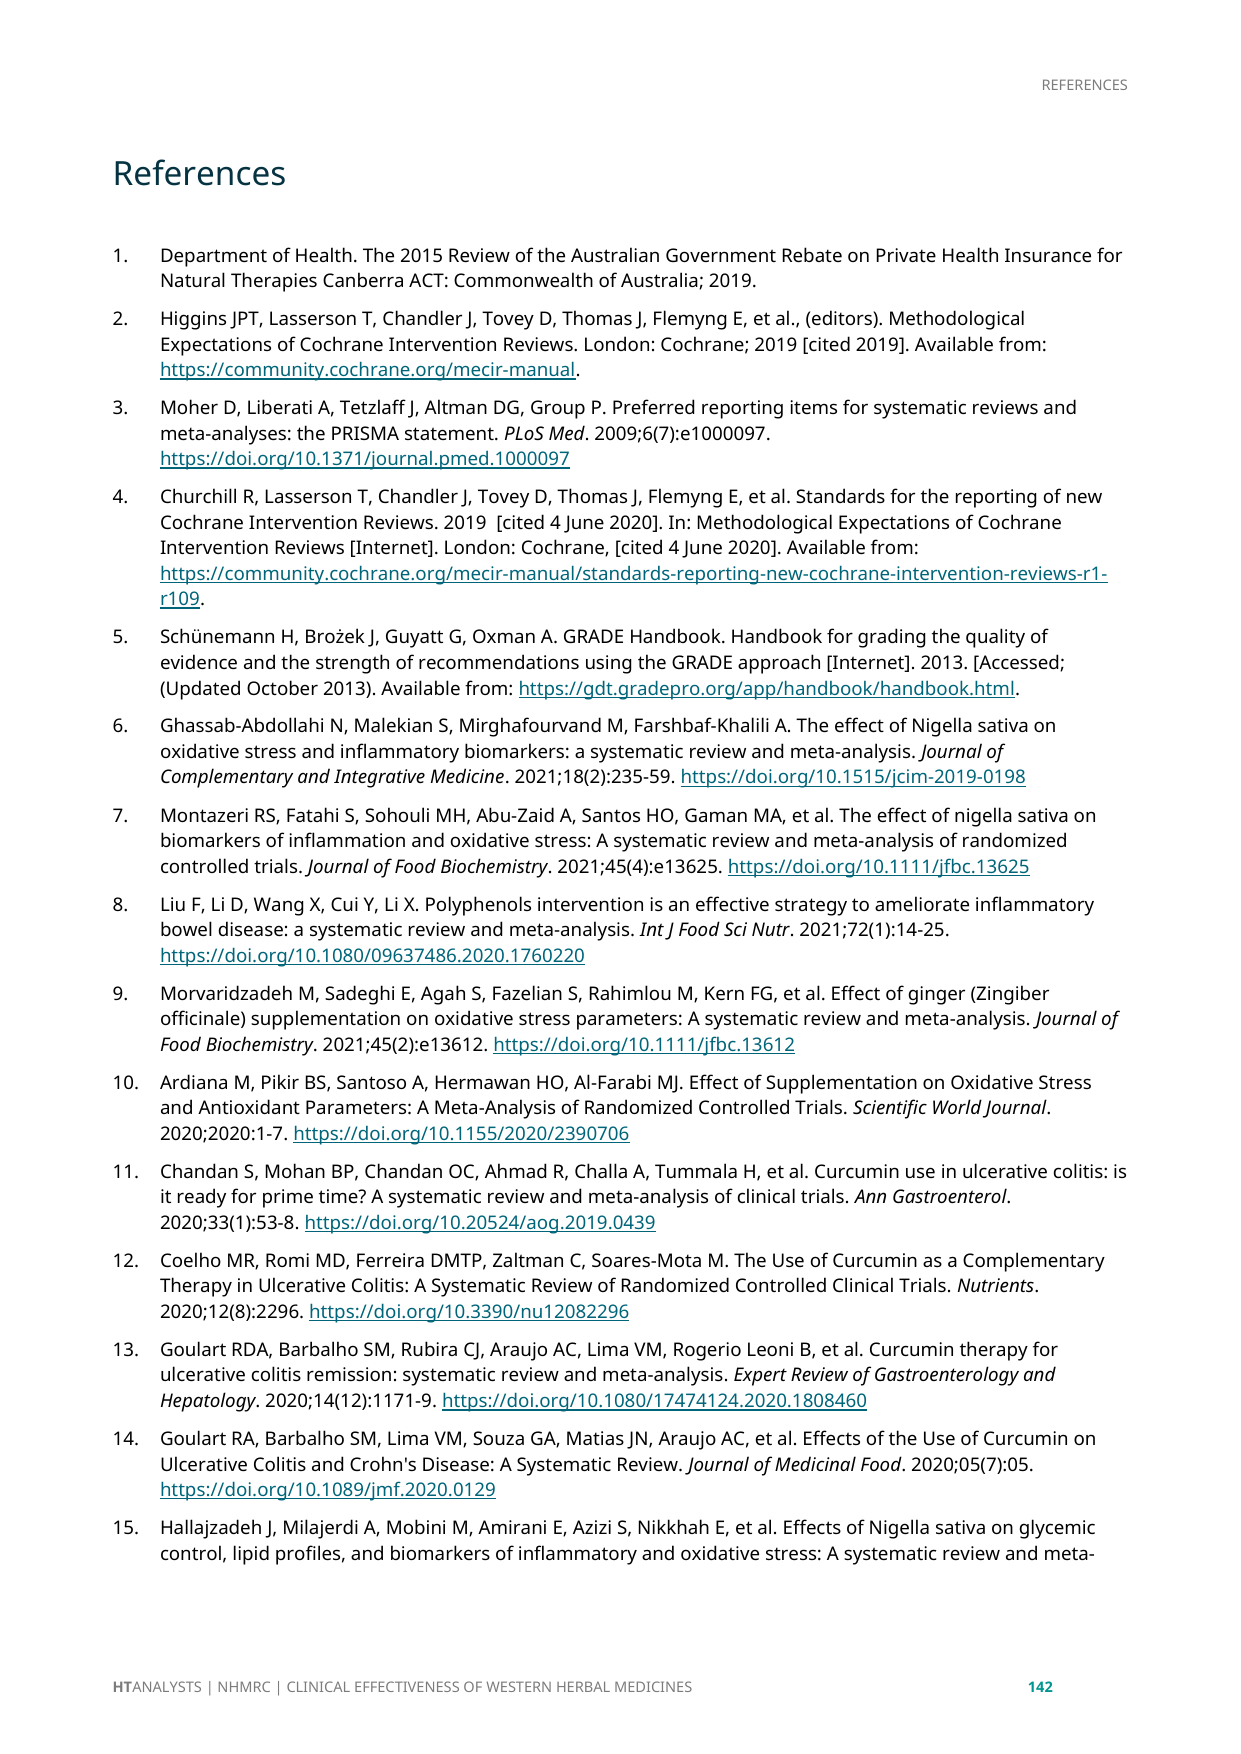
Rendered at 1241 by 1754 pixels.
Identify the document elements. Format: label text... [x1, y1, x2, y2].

text 10. Ardiana M, Pikir BS, Santoso A, Hermawan HO, Al-Farabi MJ. Effect of Supplementation on Oxidative Stress and Antioxidant Parameters: A Meta-Analysis of Randomized Controlled Trials. Scientific World Journal. 2020;2020:1-7. https://doi.org/10.1155/2020/2390706 [112, 1069, 1128, 1146]
text 4. Churchill R, Lasserson T, Chandler J, Tovey D, Thomas J, Flemyng E, et al. Standards for the reporting of new Cochrane Intervention Reviews. 2019 [cited 4 June 2020]. In: Methodological Expectations of Cochrane Intervention Reviews [Internet]. London: Cochrane, [cited 4 June 2020]. Available from: https://community.cochrane.org/mecir-manual/standards-reporting-new-cochrane-intervention-reviews-r1-r109. [112, 484, 1128, 611]
text References [112, 150, 1128, 195]
text 9. Morvaridzadeh M, Sadeghi E, Agah S, Fazelian S, Rahimlou M, Kern FG, et al. Effect of ginger (Zingiber officinale) supplementation on oxidative stress parameters: A systematic review and meta-analysis. Journal of Food Biochemistry. 2021;45(2):e13612. https://doi.org/10.1111/jfbc.13612 [112, 980, 1128, 1057]
text 13. Goulart RDA, Barbalho SM, Rubira CJ, Araujo AC, Lima VM, Rogerio Leoni B, et al. Curcumin therapy for ulcerative colitis remission: systematic review and meta-analysis. Expert Review of Gastroenterology and Hepatology. 2020;14(12):1171-9. https://doi.org/10.1080/17474124.2020.1808460 [112, 1336, 1128, 1413]
text 8. Liu F, Li D, Wang X, Cui Y, Li X. Polyphenols intervention is an effective strategy to ameliorate inflammatory bowel disease: a systematic review and meta-analysis. Int J Food Sci Nutr. 2021;72(1):14-25. https://doi.org/10.1080/09637486.2020.1760220 [112, 891, 1128, 967]
text 14. Goulart RA, Barbalho SM, Lima VM, Souza GA, Matias JN, Araujo AC, et al. Effects of the Use of Curcumin on Ulcerative Colitis and Crohn's Disease: A Systematic Review. Journal of Medicinal Food. 2020;05(7):05. https://doi.org/10.1089/jmf.2020.0129 [112, 1425, 1128, 1502]
text 3. Moher D, Liberati A, Tetzlaff J, Altman DG, Group P. Preferred reporting items for systematic reviews and meta-analyses: the PRISMA statement. PLoS Med. 2009;6(7):e1000097. https://doi.org/10.1371/journal.pmed.1000097 [112, 394, 1128, 471]
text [112, 1514, 1128, 1565]
text 11. Chandan S, Mohan BP, Chandan OC, Ahmad R, Challa A, Tummala H, et al. Curcumin use in ulcerative colitis: is it ready for prime time? A systematic review and meta-analysis of clinical trials. Ann Gastroenterol. 2020;33(1):53-8. https://doi.org/10.20524/aog.2019.0439 [112, 1158, 1128, 1235]
text 1. Department of Health. The 2015 Review of the Australian Government Rebate on Private Health Insurance for Natural Therapies Canberra ACT: Commonwealth of Australia; 2019. [112, 242, 1128, 293]
text 5. Schünemann H, Brożek J, Guyatt G, Oxman A. GRADE Handbook. Handbook for grading the quality of evidence and the strength of recommendations using the GRADE approach [Internet]. 2013. [Accessed; (Updated October 2013). Available from: https://gdt.gradepro.org/app/handbook/handbook.html. [112, 624, 1128, 700]
text 7. Montazeri RS, Fatahi S, Sohouli MH, Abu-Zaid A, Santos HO, Gaman MA, et al. The effect of nigella sativa on biomarkers of inflammation and oxidative stress: A systematic review and meta-analysis of randomized controlled trials. Journal of Food Biochemistry. 2021;45(4):e13625. https://doi.org/10.1111/jfbc.13625 [112, 802, 1128, 878]
text 2. Higgins JPT, Lasserson T, Chandler J, Tovey D, Thomas J, Flemyng E, et al., (editors). Methodological Expectations of Cochrane Intervention Reviews. London: Cochrane; 2019 [cited 2019]. Available from: https://community.cochrane.org/mecir-manual. [112, 306, 1128, 382]
text 12. Coelho MR, Romi MD, Ferreira DMTP, Zaltman C, Soares-Mota M. The Use of Curcumin as a Complementary Therapy in Ulcerative Colitis: A Systematic Review of Randomized Controlled Clinical Trials. Nutrients. 2020;12(8):2296. https://doi.org/10.3390/nu12082296 [112, 1247, 1128, 1324]
text 6. Ghassab-Abdollahi N, Malekian S, Mirghafourvand M, Farshbaf-Khalili A. The effect of Nigella sativa on oxidative stress and inflammatory biomarkers: a systematic review and meta-analysis. Journal of Complementary and Integrative Medicine. 2021;18(2):235-59. https://doi.org/10.1515/jcim-2019-0198 [112, 713, 1128, 789]
